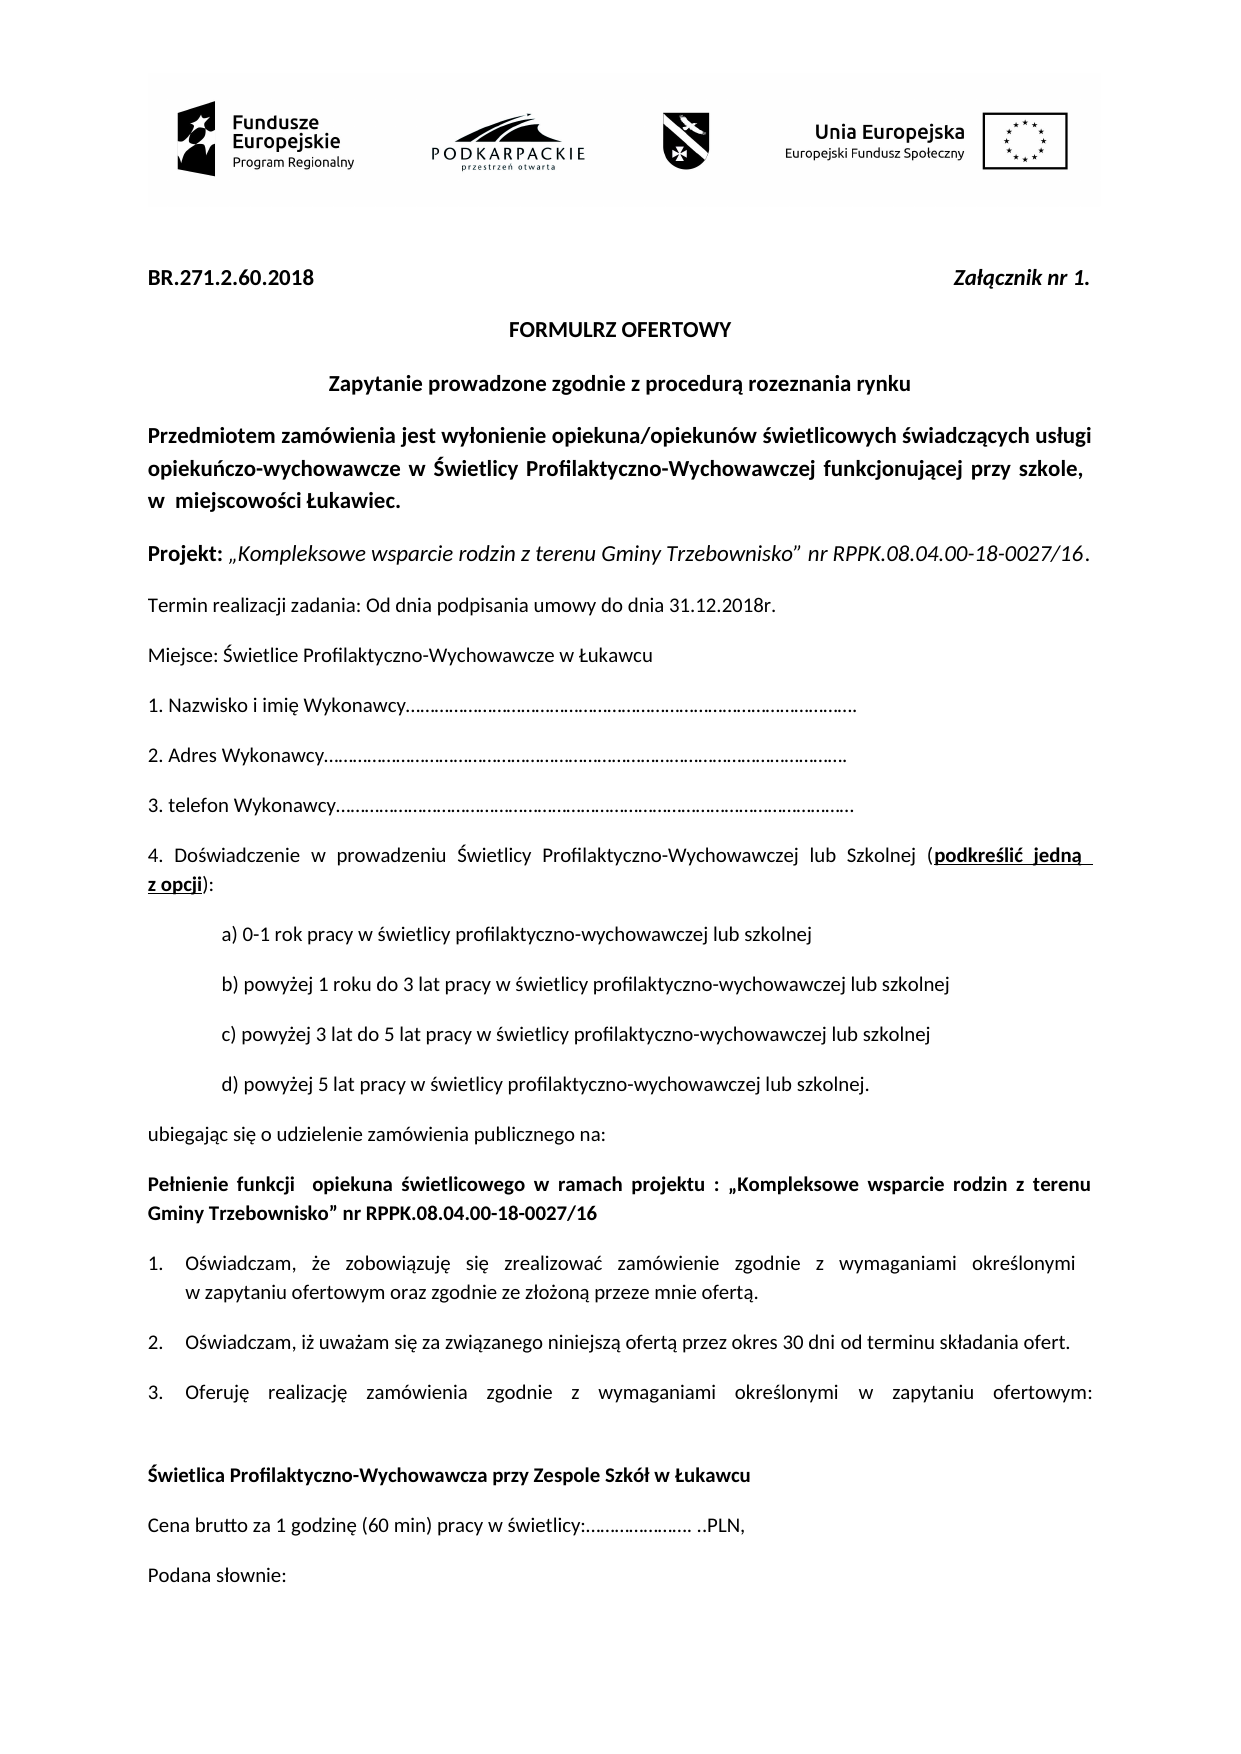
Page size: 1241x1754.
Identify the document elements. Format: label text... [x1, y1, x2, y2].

text Termin realizacji zadania: Od dnia podpisania umowy do dnia 31.12.2018r. [148, 592, 1093, 617]
text Przedmiotem zamówienia jest wyłonienie opiekuna/opiekunów świetlicowych świadczących usługi opiekuńczo-wychowawcze w Świetlicy Profilaktyczno-Wychowawczej funkcjonującej przy szkole, w miejscowości Łukawiec. [148, 422, 1093, 514]
text 1. Nazwisko i imię Wykonawcy…………………………………………………………………………………. [148, 692, 1093, 717]
list Oferuję realizację zamówienia zgodnie z wymaganiami określonymi w zapytaniu ofertowym: [148, 1379, 1093, 1437]
text d) powyżej 5 lat pracy w świetlicy profilaktyczno-wychowawczej lub szkolnej. [148, 1071, 1093, 1097]
text ubiegając się o udzielenie zamówienia publicznego na: [148, 1121, 1093, 1147]
text c) powyżej 3 lat do 5 lat pracy w świetlicy profilaktyczno-wychowawczej lub szkolnej [148, 1021, 1093, 1047]
text BR.271.2.60.2018 Załącznik nr 1. [148, 263, 1093, 291]
text Cena brutto za 1 godzinę (60 min) pracy w świetlicy:…………………. ..PLN, [148, 1512, 1093, 1537]
text a) 0-1 rok pracy w świetlicy profilaktyczno-wychowawczej lub szkolnej [148, 921, 1093, 947]
text FORMULRZ OFERTOWY [148, 316, 1093, 344]
text Świetlica Profilaktyczno-Wychowawcza przy Zespole Szkół w Łukawcu [148, 1462, 1093, 1487]
picture [147, 73, 1101, 207]
list Oświadczam, że zobowiązuję się zrealizować zamówienie zgodnie z wymaganiami określonymi w zapytaniu ofertowym oraz zgodnie ze złożoną przeze mnie ofertą. [148, 1250, 1093, 1305]
text 2. Adres Wykonawcy………………………………………………………………………………………………. [148, 742, 1093, 767]
text Zapytanie prowadzone zgodnie z procedurą rozeznania rynku [148, 369, 1093, 397]
text 3. telefon Wykonawcy……………………………………………………………………………………………… [148, 792, 1093, 817]
text Miejsce: Świetlice Profilaktyczno-Wychowawcze w Łukawcu [148, 642, 1093, 667]
text Projekt: „Kompleksowe wsparcie rodzin z terenu Gminy Trzebownisko” nr RPPK.08.04.00-18-0027/16. [148, 539, 1093, 567]
text b) powyżej 1 roku do 3 lat pracy w świetlicy profilaktyczno-wychowawczej lub szkolnej [148, 971, 1093, 997]
list Oświadczam, iż uważam się za związanego niniejszą ofertą przez okres 30 dni od terminu składania ofert. [148, 1329, 1093, 1355]
text Pełnienie funkcji opiekuna świetlicowego w ramach projektu : „Kompleksowe wsparcie rodzin z terenu Gminy Trzebownisko” nr RPPK.08.04.00-18-0027/16 [148, 1171, 1093, 1226]
text 4. Doświadczenie w prowadzeniu Świetlicy Profilaktyczno-Wychowawczej lub Szkolnej (podkreślić jedną z opcji): [148, 842, 1093, 897]
text Podana słownie: [148, 1562, 1093, 1587]
